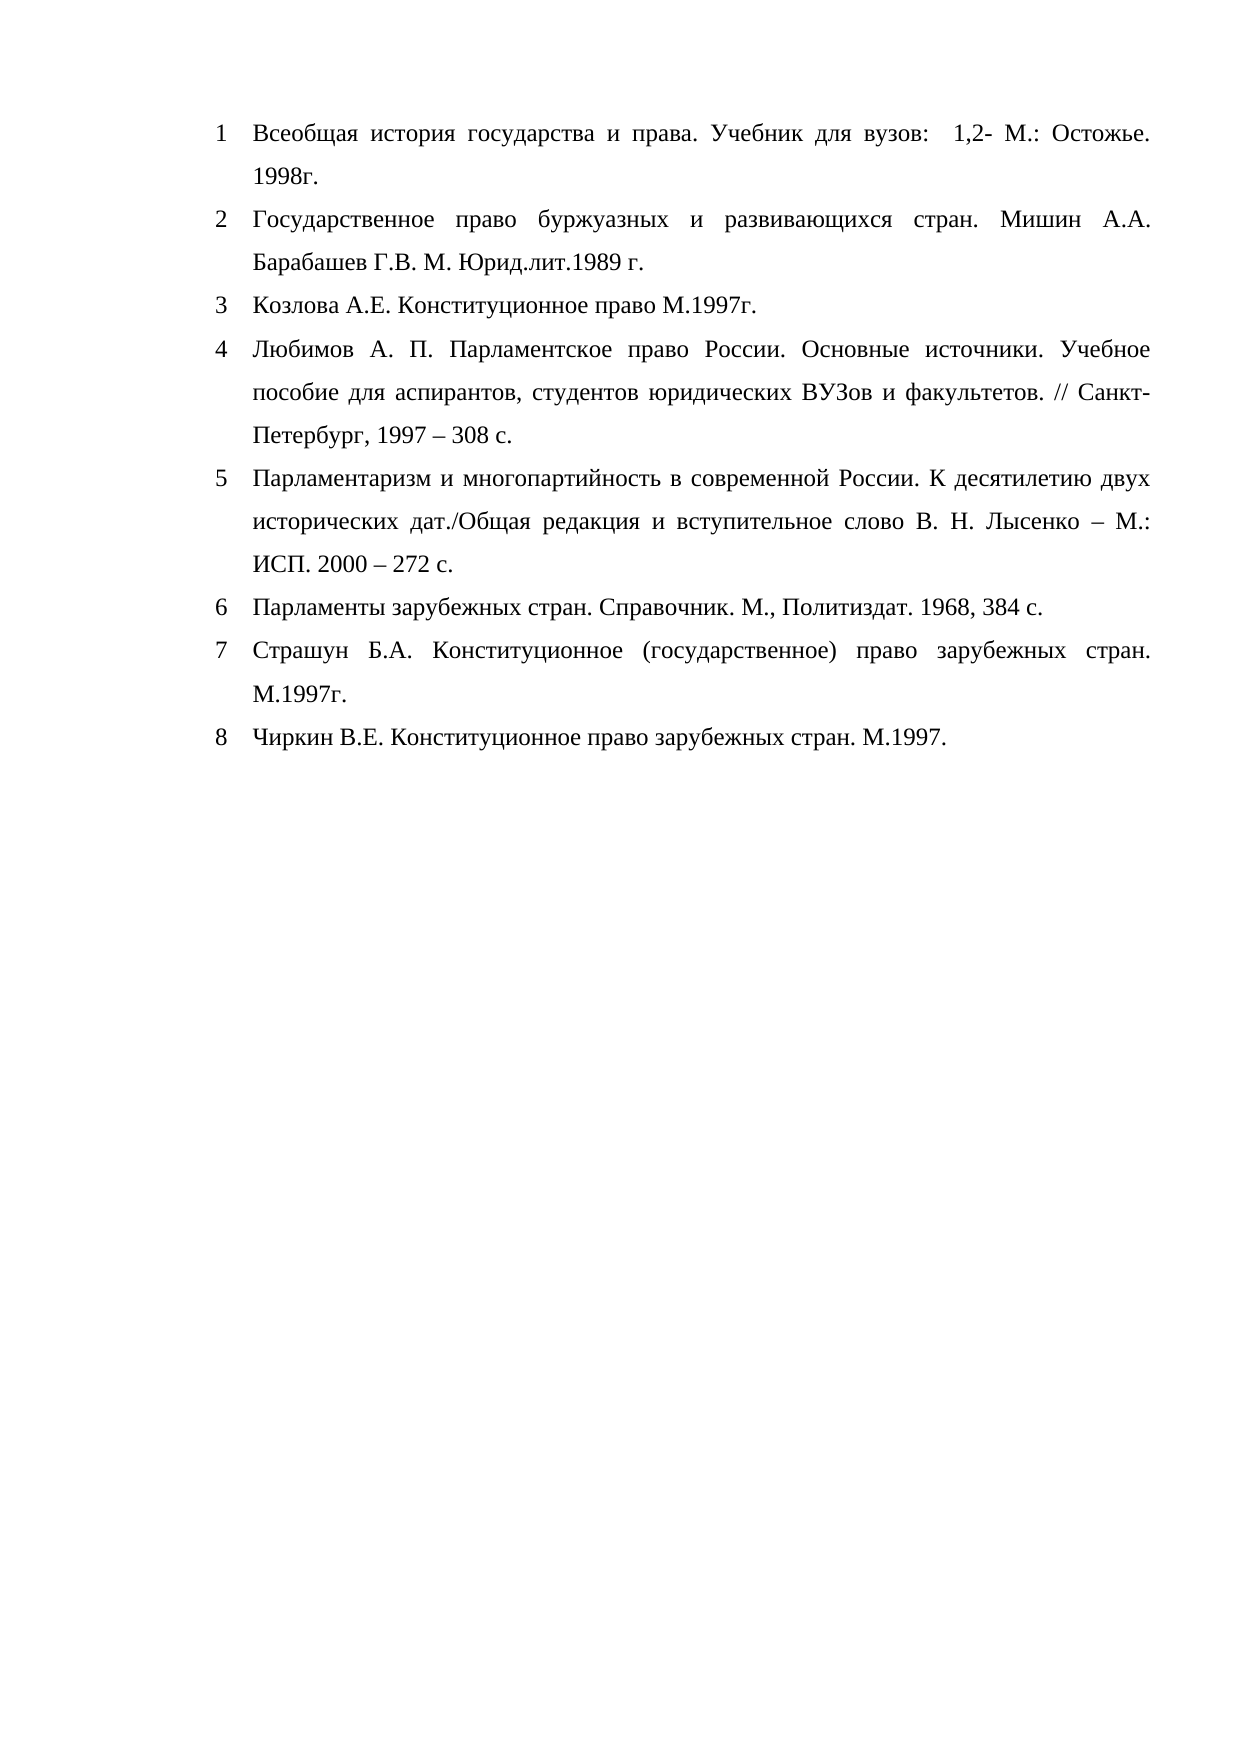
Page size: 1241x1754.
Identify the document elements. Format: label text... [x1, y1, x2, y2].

list Парламентаризм и многопартийность в современной России. К десятилетию двух исторических дат./Общая редакция и вступительное слово В. Н. Лысенко – М.: ИСП. 2000 – 272 с. [215, 463, 1152, 578]
list Всеобщая история государства и права. Учебник для вузов: 1,2- М.: Остожье. 1998г. [215, 118, 1152, 190]
list Козлова А.Е. Конституционное право М.1997г. [215, 291, 1152, 319]
list Парламенты зарубежных стран. Справочник. М., Политиздат. 1968, 384 с. [215, 592, 1152, 621]
list Чиркин В.Е. Конституционное право зарубежных стран. М.1997. [215, 722, 1152, 751]
list Страшун Б.А. Конституционное (государственное) право зарубежных стран. М.1997г. [215, 636, 1152, 707]
list Любимов А. П. Парламентское право России. Основные источники. Учебное пособие для аспирантов, студентов юридических ВУЗов и факультетов. // Санкт-Петербург, 1997 – 308 с. [215, 334, 1152, 449]
list Государственное право буржуазных и развивающихся стран. Мишин А.А. Барабашев Г.В. М. Юрид.лит.1989 г. [215, 204, 1152, 276]
